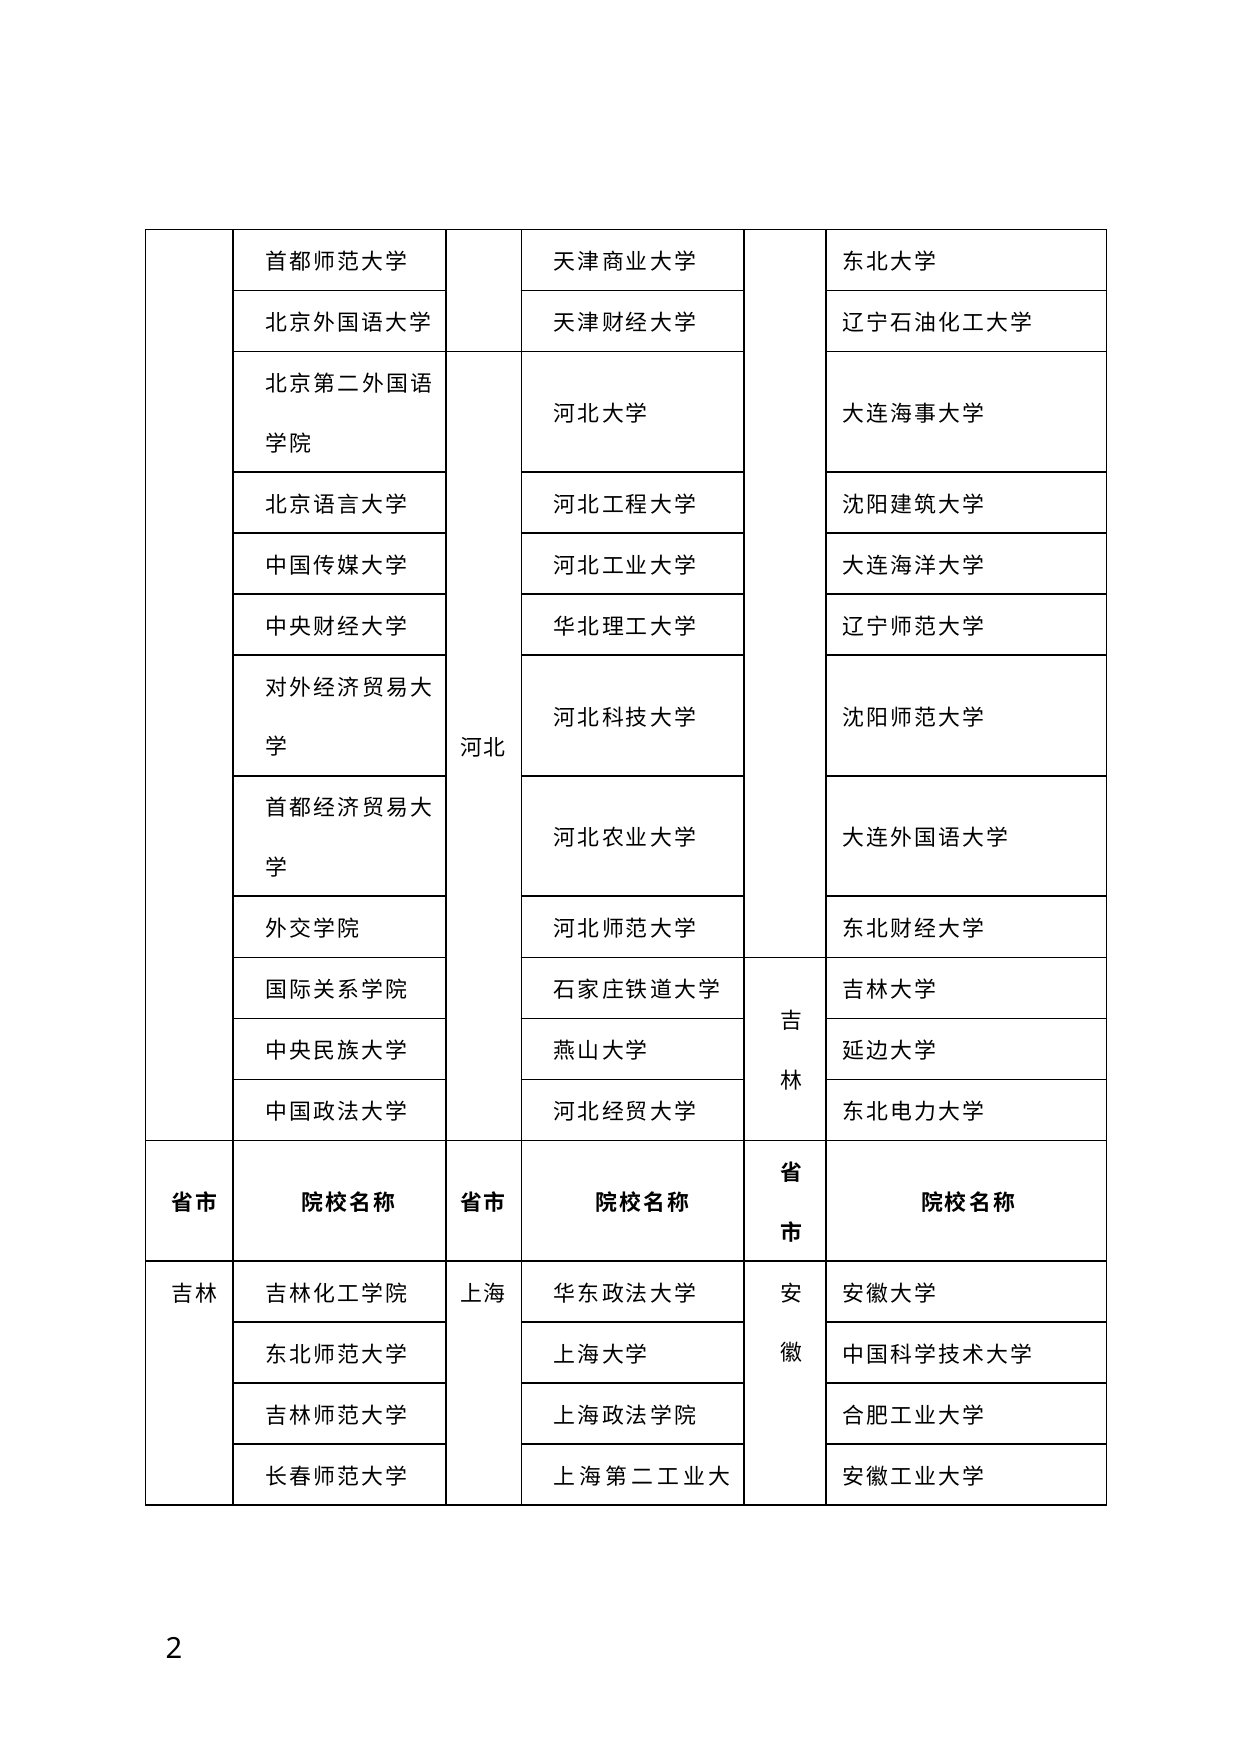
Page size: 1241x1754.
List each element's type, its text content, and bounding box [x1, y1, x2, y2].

table_cell 河北经贸大学 [522, 1080, 743, 1139]
table_cell 首都经济贸易大学 [234, 777, 445, 895]
table_cell 辽宁师范大学 [827, 595, 1106, 654]
table_cell 安徽工业大学 [827, 1445, 1106, 1504]
table_cell 中国科学技术大学 [827, 1323, 1106, 1382]
table_cell 国际关系学院 [234, 958, 445, 1017]
table_cell 上海政法学院 [522, 1384, 743, 1443]
table_cell 首都师范大学 [234, 230, 445, 290]
table_cell 上海 [447, 1262, 521, 1504]
table_cell 东北财经大学 [827, 897, 1106, 956]
table_cell 天津商业大学 [522, 230, 743, 290]
table_cell 吉林化工学院 [234, 1262, 445, 1321]
table_cell 天津财经大学 [522, 291, 743, 351]
table_cell 安徽 [745, 1262, 825, 1504]
table_cell 北京外国语大学 [234, 291, 445, 351]
table_cell 河北工业大学 [522, 534, 743, 593]
table_cell 中央民族大学 [234, 1019, 445, 1078]
table_cell 大连海事大学 [827, 352, 1106, 471]
table_cell 院校名称 [522, 1141, 743, 1260]
table_cell 东北大学 [827, 230, 1106, 290]
table_cell 河北大学 [522, 352, 743, 471]
table_cell 沈阳建筑大学 [827, 473, 1106, 532]
table_cell 北京语言大学 [234, 473, 445, 532]
table_cell 华东政法大学 [522, 1262, 743, 1321]
table_cell 北京第二外国语学院 [234, 352, 445, 471]
table_cell 省市 [146, 1141, 232, 1260]
table_cell 中国政法大学 [234, 1080, 445, 1139]
table_cell 院校名称 [234, 1141, 445, 1260]
table_cell 吉林 [745, 958, 825, 1139]
table_cell 河北科技大学 [522, 656, 743, 775]
table_cell 华北理工大学 [522, 595, 743, 654]
table_cell 延边大学 [827, 1019, 1106, 1078]
table_cell 河北师范大学 [522, 897, 743, 956]
table_cell 安徽大学 [827, 1262, 1106, 1321]
table_cell 东北电力大学 [827, 1080, 1106, 1139]
table_cell 东北师范大学 [234, 1323, 445, 1382]
table_cell 省市 [447, 1141, 521, 1260]
table_cell 石家庄铁道大学 [522, 958, 743, 1017]
table_cell 吉林大学 [827, 958, 1106, 1017]
table_cell 上海大学 [522, 1323, 743, 1382]
table_cell 省市 [745, 1141, 825, 1260]
table_cell 合肥工业大学 [827, 1384, 1106, 1443]
table_cell 河北 [447, 352, 521, 1139]
table_cell 河北农业大学 [522, 777, 743, 895]
table_cell 辽宁石油化工大学 [827, 291, 1106, 351]
table_cell 河北工程大学 [522, 473, 743, 532]
table_cell 上海第二工业大学 [522, 1445, 743, 1504]
table_cell 燕山大学 [522, 1019, 743, 1078]
table_cell 院校名称 [827, 1141, 1106, 1260]
table_cell 中国传媒大学 [234, 534, 445, 593]
table_cell 对外经济贸易大学 [234, 656, 445, 775]
table_cell 中央财经大学 [234, 595, 445, 654]
table_cell 沈阳师范大学 [827, 656, 1106, 775]
table_cell 吉林师范大学 [234, 1384, 445, 1443]
table_cell 外交学院 [234, 897, 445, 956]
table_cell 大连外国语大学 [827, 777, 1106, 895]
table_cell 吉林 [146, 1262, 232, 1504]
table_cell 长春师范大学 [234, 1445, 445, 1504]
table_cell 大连海洋大学 [827, 534, 1106, 593]
